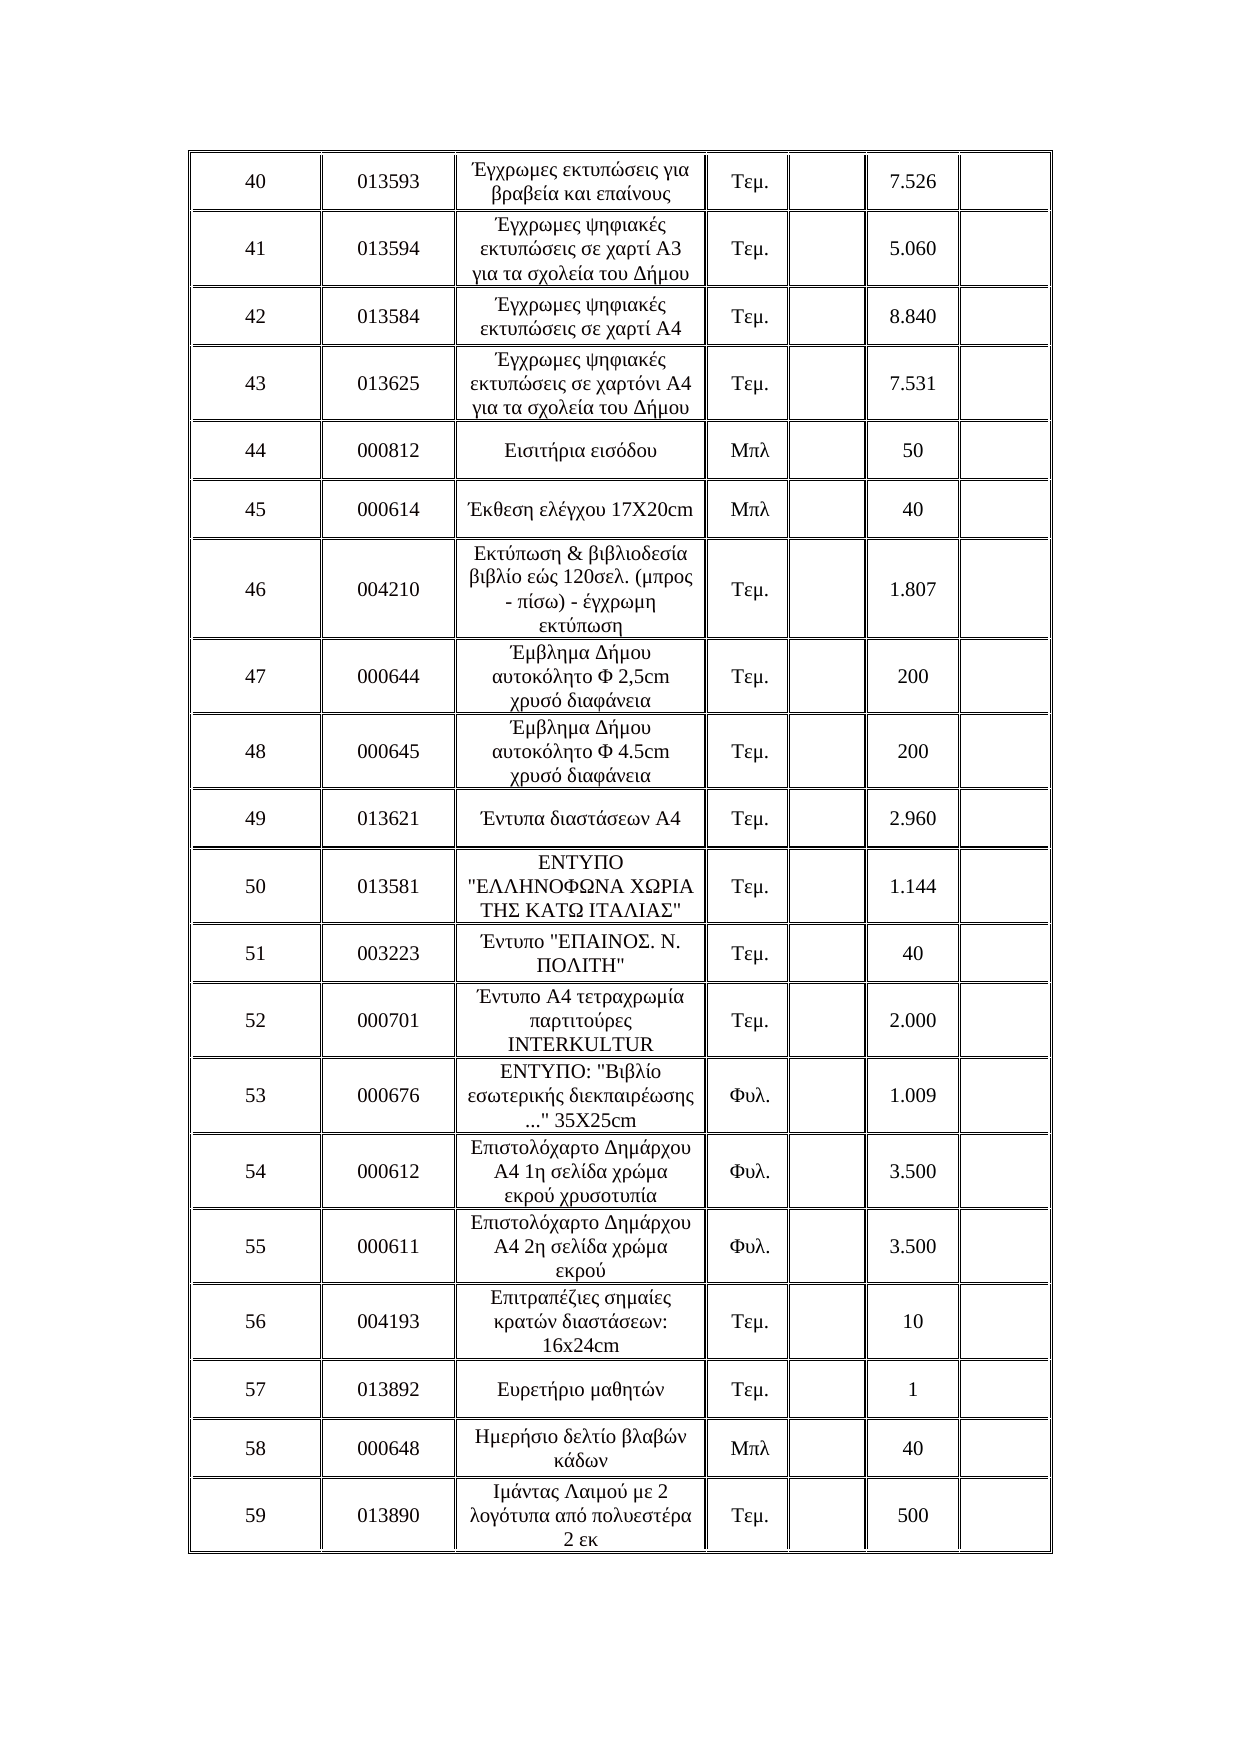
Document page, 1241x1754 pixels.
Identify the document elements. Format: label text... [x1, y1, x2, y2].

table_cell 7.531 [868, 347, 958, 419]
table_cell 013890 [321, 1479, 455, 1551]
table_cell Τεμ. [708, 984, 787, 1056]
table_cell Τεμ. [706, 151, 789, 209]
table_cell [961, 1207, 1050, 1282]
table_cell Τεμ. [708, 1285, 787, 1357]
table_cell 013892 [323, 1361, 454, 1417]
table_cell Τεμ. [708, 347, 787, 419]
table_cell Έγχρωμες εκτυπώσεις για βραβεία και επαίνους [455, 153, 706, 209]
table_cell [961, 846, 1050, 922]
table_cell 44 [189, 419, 321, 478]
table_cell 42 [191, 285, 320, 344]
table_cell Ημερήσιο δελτίο βλαβών κάδων [457, 1420, 704, 1476]
table_cell 41 [189, 209, 321, 284]
table_cell 47 [191, 637, 320, 712]
table_cell 50 [868, 422, 958, 478]
table_cell [790, 1210, 864, 1282]
table_cell [961, 922, 1050, 981]
table_cell [960, 153, 1050, 209]
table_cell 40 [868, 481, 958, 537]
table_cell Εισιτήρια εισόδου [457, 422, 704, 478]
table_cell [960, 1056, 1051, 1132]
table_cell Εκτύπωση & βιβλιοδεσία βιβλίο εώς 120σελ. (μπρος - πίσω) - έγχρωμη εκτύπωση [457, 540, 704, 637]
table_cell [961, 1132, 1050, 1207]
table_cell 2.000 [868, 984, 958, 1056]
table_cell Ιμάντας Λαιμού με 2 λογότυπα από πολυεστέρα 2 εκ [455, 1479, 706, 1551]
table_cell 1 [868, 1361, 958, 1417]
table_cell [790, 481, 864, 537]
table_cell Φυλ. [708, 1210, 787, 1282]
table_cell 5.060 [868, 212, 958, 284]
table_cell 52 [189, 981, 321, 1056]
table_cell 56 [189, 1282, 321, 1357]
table_cell 000611 [323, 1210, 454, 1282]
table_cell 49 [189, 787, 321, 846]
table_cell 000648 [323, 1420, 454, 1476]
table_cell Επιτραπέζιες σημαίες κρατών διαστάσεων: 16x24cm [457, 1285, 704, 1357]
table_cell 7.526 [866, 153, 959, 209]
table_cell 200 [868, 640, 958, 712]
table_cell 000645 [323, 715, 454, 787]
table_cell [960, 712, 1051, 787]
table_cell [790, 1420, 864, 1476]
table_cell [960, 981, 1051, 1056]
table_cell [960, 1282, 1051, 1357]
table_cell Μπλ [708, 481, 787, 537]
table_cell 004210 [323, 540, 454, 637]
table_cell 013581 [323, 850, 454, 922]
table_cell 55 [191, 1207, 320, 1282]
table_cell Τεμ. [708, 715, 787, 787]
table_cell [790, 925, 864, 981]
table_cell Μπλ [708, 1420, 787, 1476]
table_cell 3.500 [868, 1135, 958, 1207]
table_cell 200 [868, 715, 958, 787]
table_cell Έγχρωμες ψηφιακές εκτυπώσεις σε χαρτί Α3 για τα σχολεία του Δήμου [457, 212, 704, 284]
table_cell [961, 1417, 1050, 1476]
table_cell 013621 [323, 790, 454, 846]
table_cell 57 [191, 1358, 320, 1417]
table_cell 2.960 [868, 790, 958, 846]
table_cell 000614 [323, 481, 454, 537]
table_cell ΕΝΤΥΠΟ "ΕΛΛΗΝΟΦΩΝΑ ΧΩΡΙΑ ΤΗΣ ΚΑΤΩ ΙΤΑΛΙΑΣ" [457, 850, 704, 922]
table_cell Έγχρωμες ψηφιακές εκτυπώσεις σε χαρτόνι Α4 για τα σχολεία του Δήμου [457, 347, 704, 419]
table_cell [790, 288, 864, 344]
table_cell Τεμ. [708, 540, 787, 637]
table_cell 43 [191, 344, 320, 419]
table_cell 10 [868, 1285, 958, 1357]
table_cell [790, 715, 864, 787]
table_cell Φυλ. [708, 1135, 787, 1207]
table_cell [790, 640, 864, 712]
table_cell 013593 [321, 153, 455, 209]
table_cell Τεμ. [708, 1361, 787, 1417]
table_cell [961, 285, 1050, 344]
table_cell Τεμ. [706, 1476, 789, 1551]
table_cell 004193 [323, 1285, 454, 1357]
table_cell 000701 [323, 984, 454, 1056]
table_cell [960, 419, 1051, 478]
table_cell Έγχρωμες ψηφιακές εκτυπώσεις σε χαρτί Α4 [457, 288, 704, 344]
table_cell 46 [189, 537, 321, 637]
table_cell [961, 1358, 1050, 1417]
table_cell 45 [189, 478, 321, 537]
table_cell 003223 [323, 925, 454, 981]
table_cell Τεμ. [708, 925, 787, 981]
table_cell 50 [191, 846, 320, 922]
table_cell 40 [191, 153, 321, 209]
table_cell 000612 [323, 1135, 454, 1207]
table_cell 1.009 [868, 1059, 958, 1132]
table_cell Έμβλημα Δήμου αυτοκόλητο Φ 4.5cm χρυσό διαφάνεια [457, 715, 704, 787]
table_cell [789, 1479, 866, 1551]
table_cell Τεμ. [708, 640, 787, 712]
table_cell ΕΝΤΥΠΟ: "Βιβλίο εσωτερικής διεκπαιρέωσης ..." 35Χ25cm [457, 1059, 704, 1132]
table_cell Τεμ. [708, 288, 787, 344]
table_cell [790, 1135, 864, 1207]
table_cell [789, 153, 866, 209]
table_cell 000644 [323, 640, 454, 712]
table_cell 000812 [323, 422, 454, 478]
table_cell [960, 1476, 1050, 1551]
table_cell [790, 850, 864, 922]
table_cell Τεμ. [708, 850, 787, 922]
table_cell [790, 1285, 864, 1357]
table_cell Τεμ. [708, 790, 787, 846]
table_cell [961, 344, 1050, 419]
table_cell [960, 478, 1051, 537]
table_cell 013594 [323, 212, 454, 284]
table_cell [790, 212, 864, 284]
table_cell [790, 540, 864, 637]
table_cell [961, 637, 1050, 712]
table_cell [790, 1059, 864, 1132]
table_cell Μπλ [708, 422, 787, 478]
table_cell 1.807 [868, 540, 958, 637]
table_cell Φυλ. [708, 1059, 787, 1132]
table_cell [790, 984, 864, 1056]
table_cell [960, 209, 1051, 284]
table_cell Έντυπα διαστάσεων Α4 [457, 790, 704, 846]
table_cell 500 [866, 1479, 959, 1551]
table_cell [960, 537, 1051, 637]
table_cell Έντυπο "ΕΠΑΙΝΟΣ. Ν. ΠΟΛΙΤΗ" [457, 925, 704, 981]
table_cell Έμβλημα Δήμου αυτοκόλητο Φ 2,5cm χρυσό διαφάνεια [457, 640, 704, 712]
table_cell Τεμ. [708, 212, 787, 284]
table_cell 54 [191, 1132, 320, 1207]
table_cell 59 [191, 1476, 321, 1551]
table_cell 1.144 [868, 850, 958, 922]
table_cell [960, 787, 1051, 846]
table_cell 013625 [323, 347, 454, 419]
table_cell 48 [189, 712, 321, 787]
table_cell [790, 1361, 864, 1417]
table_cell 013584 [323, 288, 454, 344]
table_cell 3.500 [868, 1210, 958, 1282]
table_cell Έντυπο Α4 τετραχρωμία παρτιτούρες INTERKULTUR [457, 984, 704, 1056]
table_cell 58 [191, 1417, 320, 1476]
table_cell 000676 [323, 1059, 454, 1132]
table_cell 53 [189, 1056, 321, 1132]
table_cell Επιστολόχαρτο Δημάρχου Α4 1η σελίδα χρώμα εκρού χρυσοτυπία [457, 1135, 704, 1207]
table_cell Επιστολόχαρτο Δημάρχου Α4 2η σελίδα χρώμα εκρού [457, 1210, 704, 1282]
table_cell [790, 790, 864, 846]
table_cell 40 [868, 925, 958, 981]
table_cell 51 [191, 922, 320, 981]
table_cell Ευρετήριο μαθητών [457, 1361, 704, 1417]
table_cell Έκθεση ελέγχου 17Χ20cm [457, 481, 704, 537]
table_cell [790, 422, 864, 478]
table_cell [790, 347, 864, 419]
table_cell 8.840 [868, 288, 958, 344]
table_cell 40 [868, 1420, 958, 1476]
